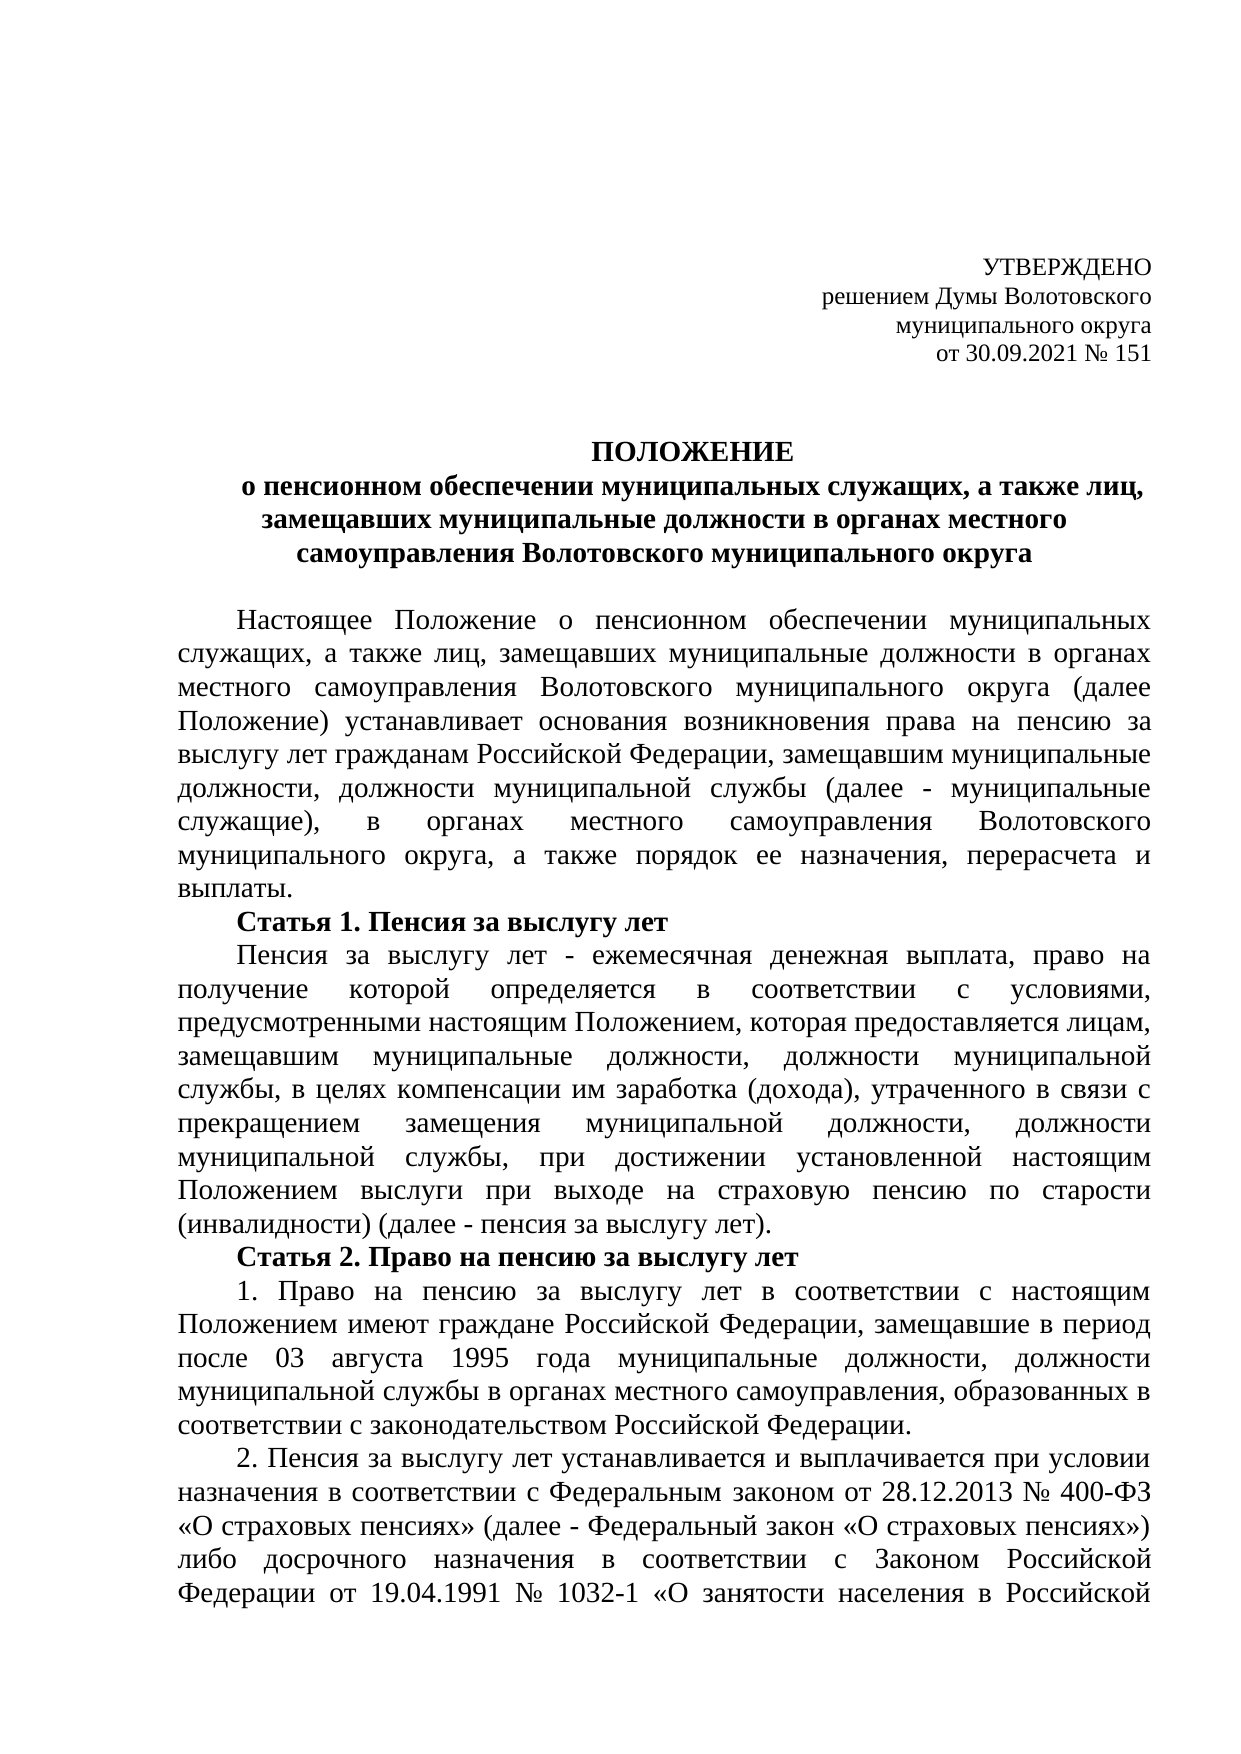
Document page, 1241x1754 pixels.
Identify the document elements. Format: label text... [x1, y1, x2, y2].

title Статья 1. Пенсия за выслугу лет [177, 904, 1152, 937]
text ПОЛОЖЕНИЕ [177, 434, 1152, 468]
text муниципального округа [177, 310, 1152, 338]
text 1. Право на пенсию за выслугу лет в соответствии с настоящим Положением имеют граждане Российской Федерации, замещавшие в период после 03 августа 1995 года муниципальные должности, должности муниципальной службы в органах местного самоуправления, образованных в соответствии с законодательством Российской Федерации. [177, 1273, 1152, 1441]
text Пенсия за выслугу лет - ежемесячная денежная выплата, право на получение которой определяется в соответствии с условиями, предусмотренными настоящим Положением, которая предоставляется лицам, замещавшим муниципальные должности, должности муниципальной службы, в целях компенсации им заработка (дохода), утраченного в связи с прекращением замещения муниципальной должности, должности муниципальной службы, при достижении установленной настоящим Положением выслуги при выходе на страховую пенсию по старости (инвалидности) (далее - пенсия за выслугу лет). [177, 937, 1152, 1239]
title Статья 2. Право на пенсию за выслугу лет [177, 1239, 1152, 1273]
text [177, 1441, 1152, 1608]
text УТВЕРЖДЕНО [177, 252, 1152, 281]
text о пенсионном обеспечении муниципальных служащих, а также лиц, замещавших муниципальные должности в органах местного самоуправления Волотовского муниципального округа [177, 468, 1152, 568]
text Настоящее Положение о пенсионном обеспечении муниципальных служащих, а также лиц, замещавших муниципальные должности в органах местного самоуправления Волотовского муниципального округа (далее Положение) устанавливает основания возникновения права на пенсию за выслугу лет гражданам Российской Федерации, замещавшим муниципальные должности, должности муниципальной службы (далее - муниципальные служащие), в органах местного самоуправления Волотовского муниципального округа, а также порядок ее назначения, перерасчета и выплаты. [177, 602, 1152, 904]
text решением Думы Волотовского [177, 281, 1152, 310]
text от 30.09.2021 № 151 [177, 338, 1152, 367]
